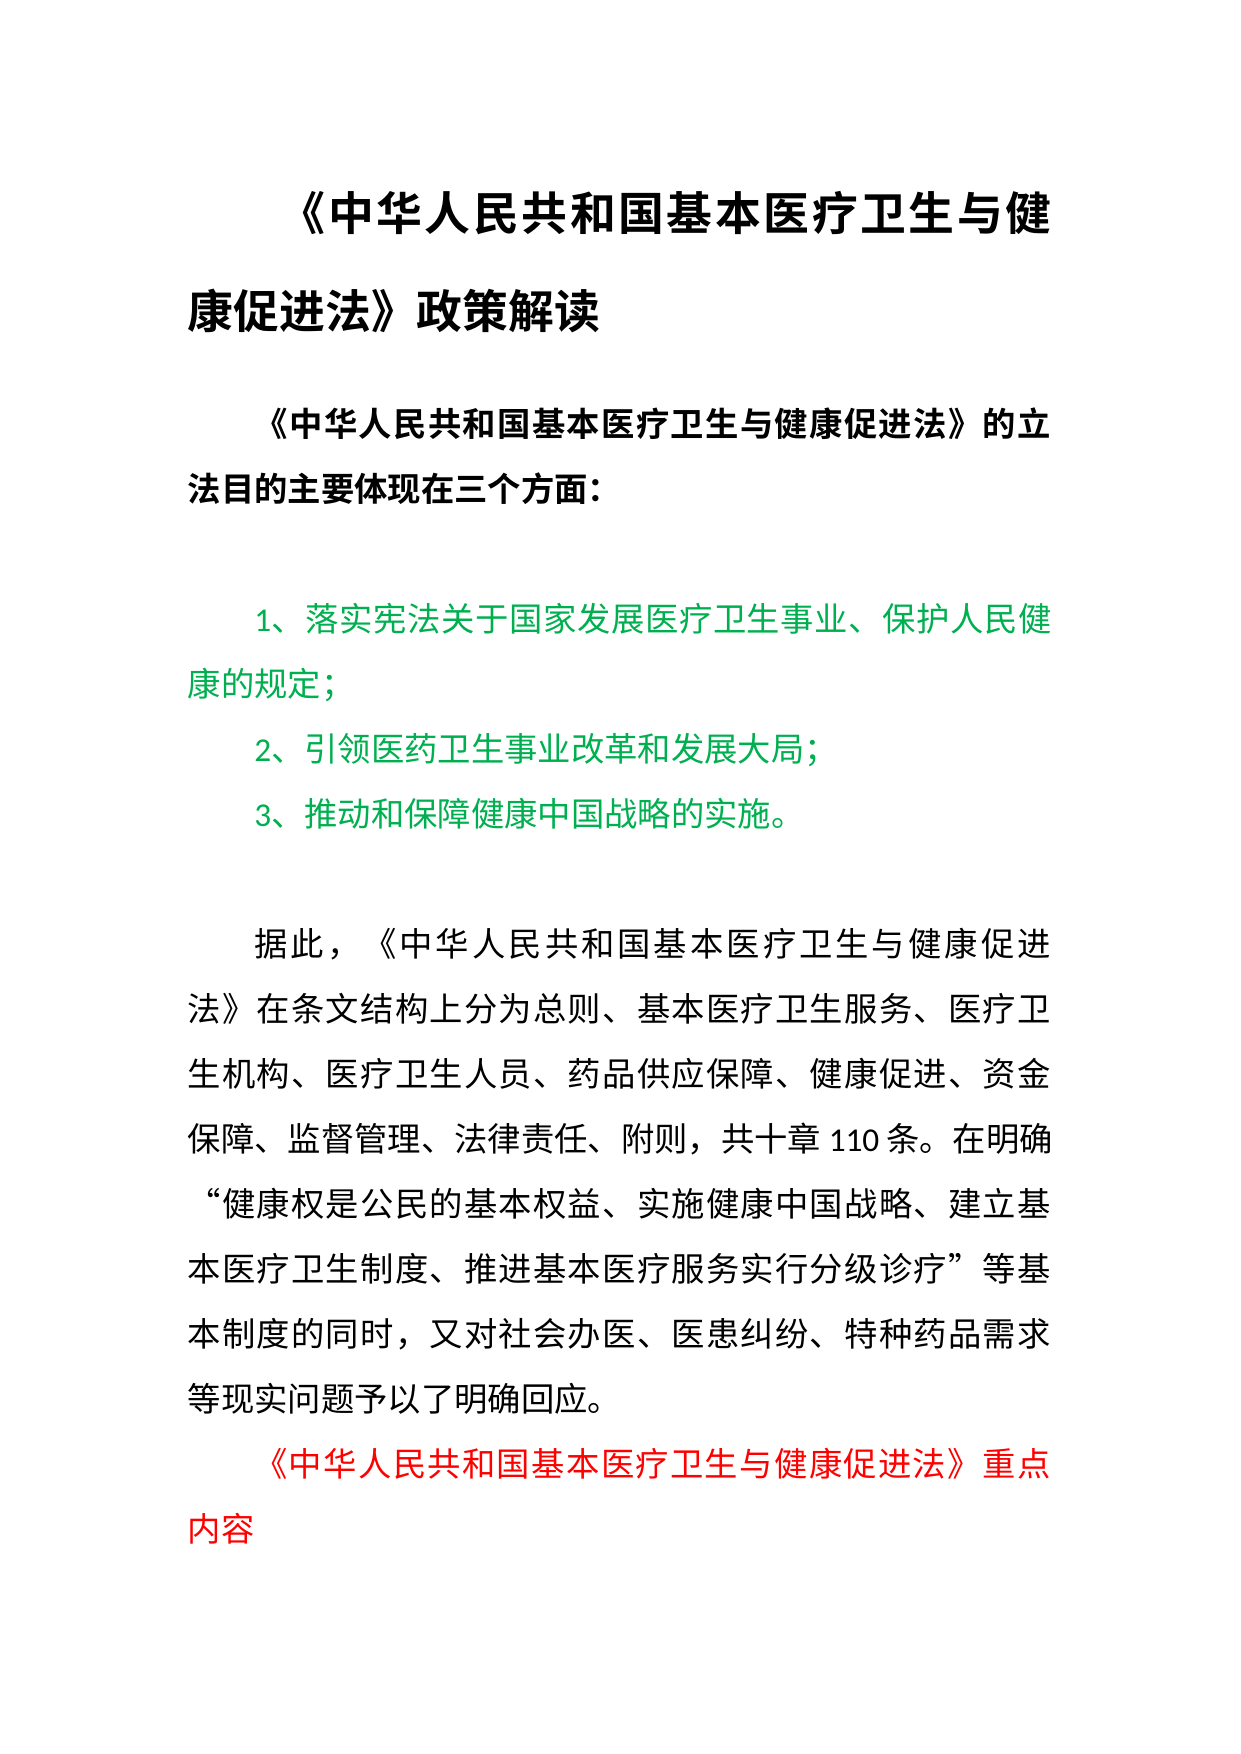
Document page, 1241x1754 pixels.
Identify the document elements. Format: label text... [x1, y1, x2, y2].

text 《中华人民共和国基本医疗卫生与健康促进法》政策解读 [187, 162, 1053, 357]
text 3、推动和保障健康中国战略的实施。 [187, 779, 1053, 844]
text 1、落实宪法关于国家发展医疗卫生事业、保护人民健康的规定； [187, 584, 1053, 714]
text 《中华人民共和国基本医疗卫生与健康促进法》的立法目的主要体现在三个方面： [187, 389, 1053, 519]
text 《中华人民共和国基本医疗卫生与健康促进法》重点内容 [187, 1429, 1053, 1559]
text 2、引领医药卫生事业改革和发展大局； [187, 714, 1053, 779]
text 据此，《中华人民共和国基本医疗卫生与健康促进法》在条文结构上分为总则、基本医疗卫生服务、医疗卫生机构、医疗卫生人员、药品供应保障、健康促进、资金保障、监督管理、法律责任、附则，共十章110条。在明确“健康权是公民的基本权益、实施健康中国战略、建立基本医疗卫生制度、推进基本医疗服务实行分级诊疗”等基本制度的同时，又对社会办医、医患纠纷、特种药品需求等现实问题予以了明确回应。 [187, 909, 1053, 1429]
